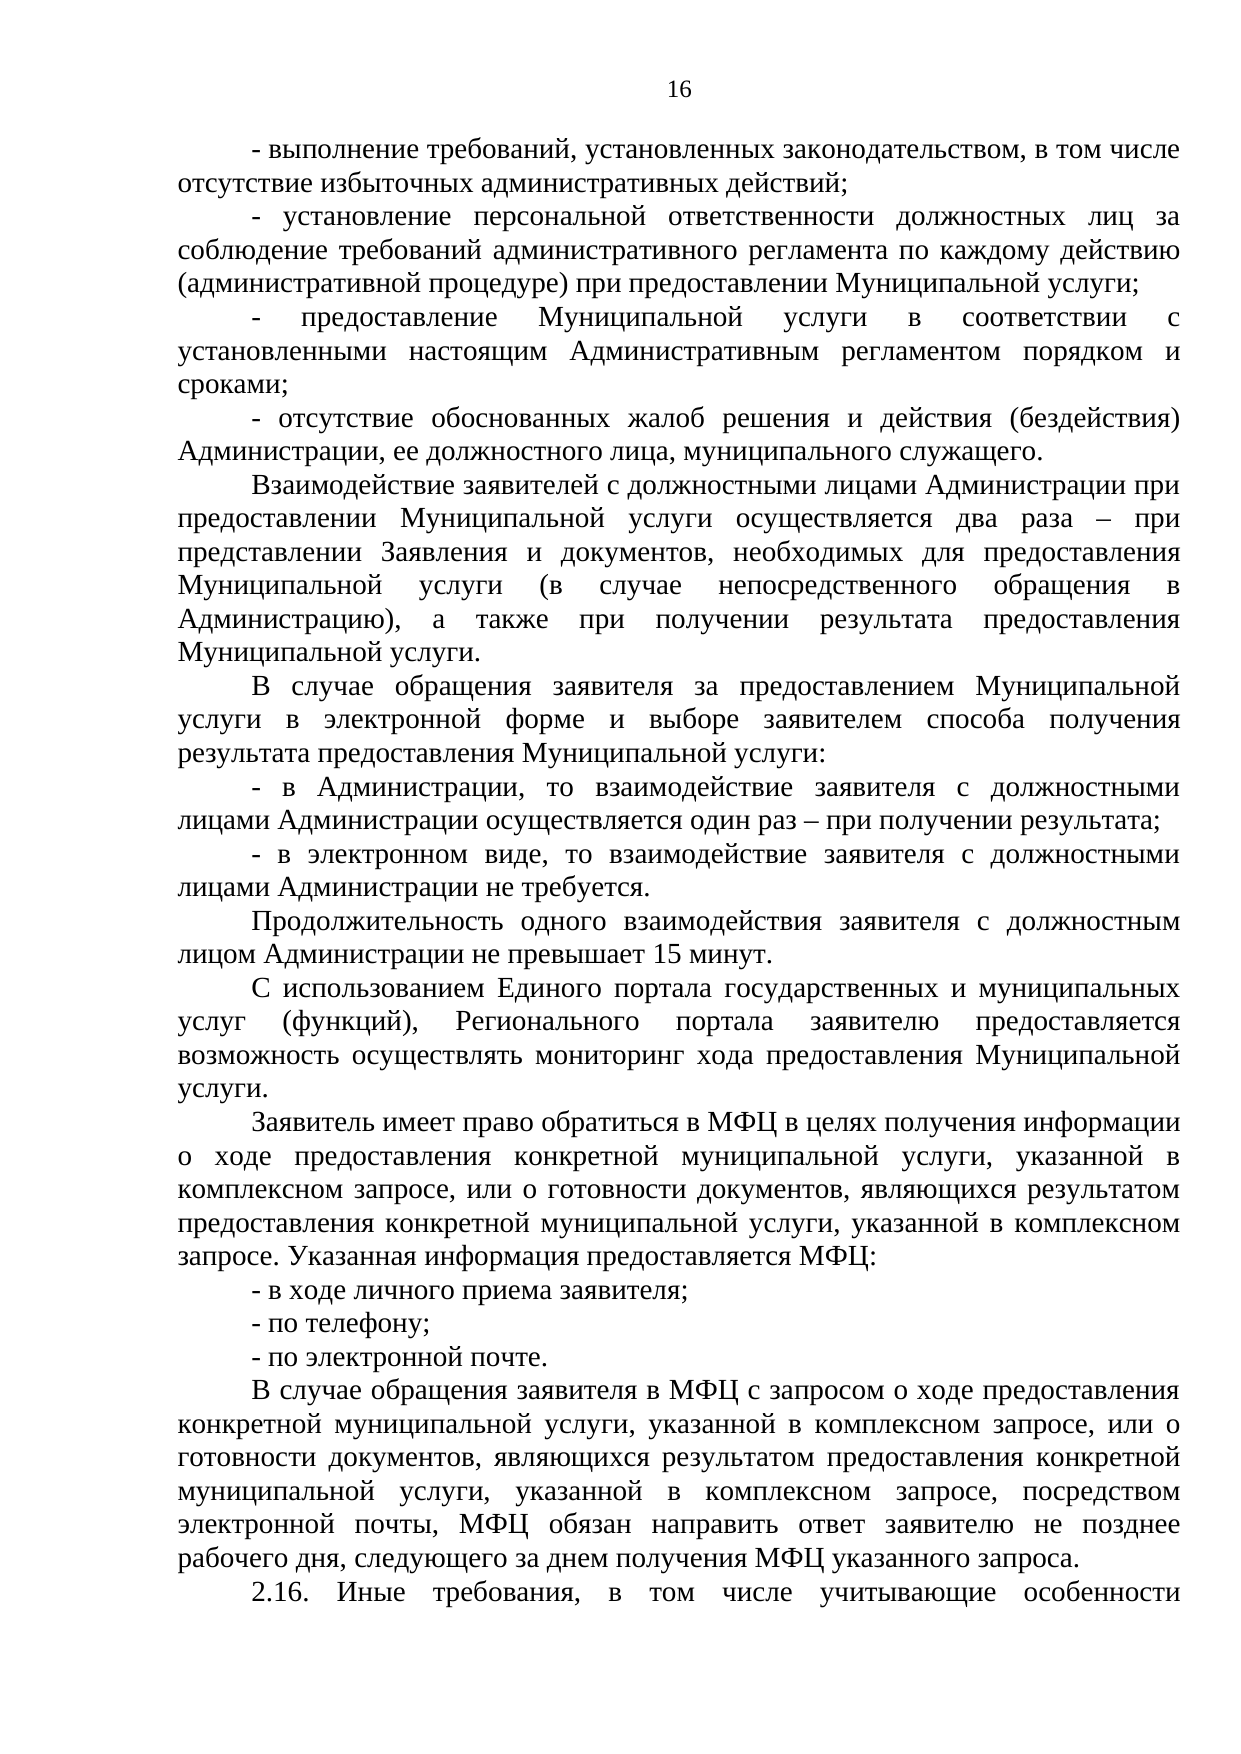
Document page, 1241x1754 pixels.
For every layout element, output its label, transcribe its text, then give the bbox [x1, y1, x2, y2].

text - в Администрации, то взаимодействие заявителя с должностными лицами Администрации осуществляется один раз – при получении результата; [177, 769, 1181, 836]
text - предоставление Муниципальной услуги в соответствии с установленными настоящим Административным регламентом порядком и сроками; [177, 299, 1181, 400]
text - в электронном виде, то взаимодействие заявителя с должностными лицами Администрации не требуется. [177, 836, 1181, 903]
text - по телефону; [177, 1305, 1181, 1339]
text - по электронной почте. [177, 1339, 1181, 1372]
text С использованием Единого портала государственных и муниципальных услуг (функций), Регионального портала заявителю предоставляется возможность осуществлять мониторинг хода предоставления Муниципальной услуги. [177, 970, 1181, 1104]
text - выполнение требований, установленных законодательством, в том числе отсутствие избыточных административных действий; [177, 131, 1181, 198]
text Заявитель имеет право обратиться в МФЦ в целях получения информации о ходе предоставления конкретной муниципальной услуги, указанной в комплексном запросе, или о готовности документов, являющихся результатом предоставления конкретной муниципальной услуги, указанной в комплексном запросе. Указанная информация предоставляется МФЦ: [177, 1104, 1181, 1272]
text - в ходе личного приема заявителя; [177, 1272, 1181, 1305]
text - отсутствие обоснованных жалоб решения и действия (бездействия) Администрации, ее должностного лица, муниципального служащего. [177, 400, 1181, 467]
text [177, 1574, 1181, 1607]
text Продолжительность одного взаимодействия заявителя с должностным лицом Администрации не превышает 15 минут. [177, 903, 1181, 970]
text В случае обращения заявителя в МФЦ с запросом о ходе предоставления конкретной муниципальной услуги, указанной в комплексном запросе, или о готовности документов, являющихся результатом предоставления конкретной муниципальной услуги, указанной в комплексном запросе, посредством электронной почты, МФЦ обязан направить ответ заявителю не позднее рабочего дня, следующего за днем получения МФЦ указанного запроса. [177, 1372, 1181, 1574]
text Взаимодействие заявителей с должностными лицами Администрации при предоставлении Муниципальной услуги осуществляется два раза – при представлении Заявления и документов, необходимых для предоставления Муниципальной услуги (в случае непосредственного обращения в Администрацию), а также при получении результата предоставления Муниципальной услуги. [177, 467, 1181, 668]
text - установление персональной ответственности должностных лиц за соблюдение требований административного регламента по каждому действию (административной процедуре) при предоставлении Муниципальной услуги; [177, 198, 1181, 299]
text В случае обращения заявителя за предоставлением Муниципальной услуги в электронной форме и выборе заявителем способа получения результата предоставления Муниципальной услуги: [177, 668, 1181, 769]
